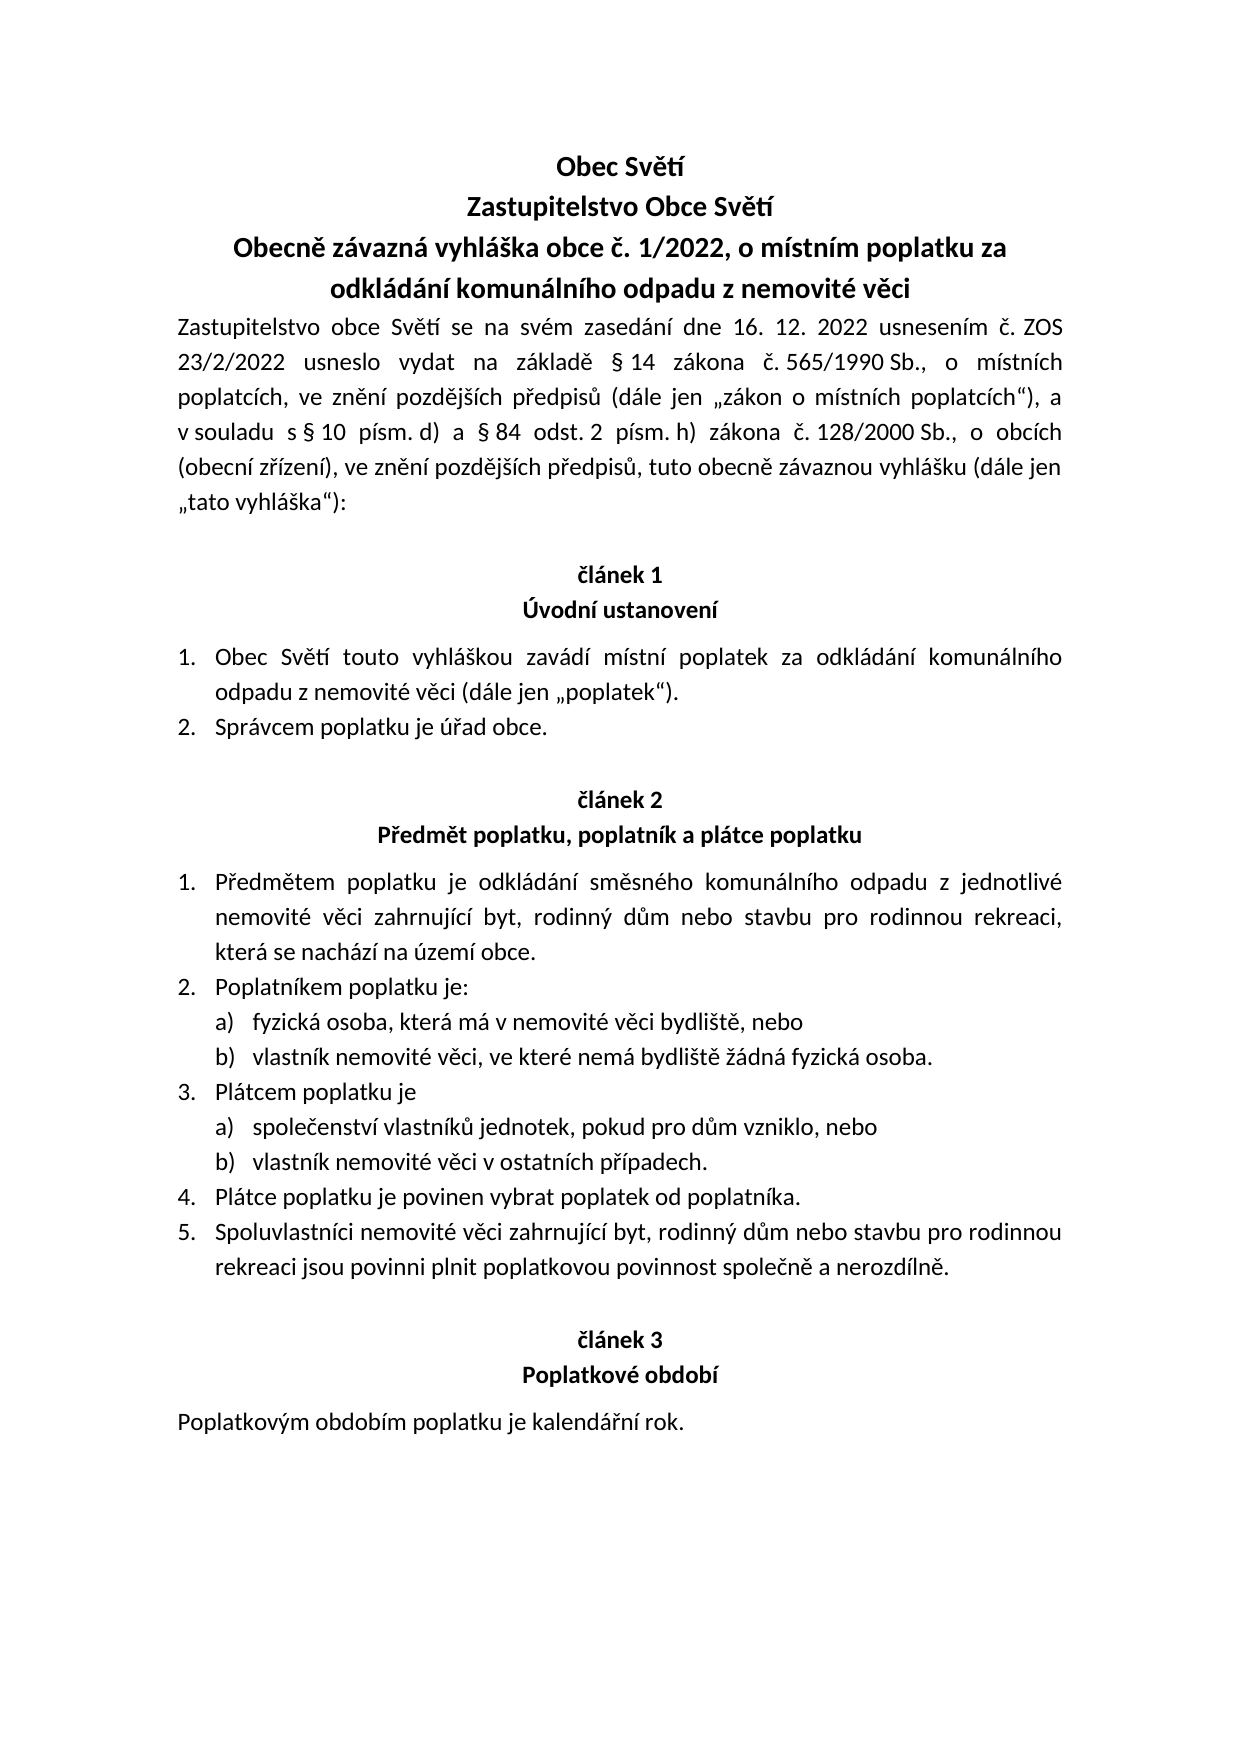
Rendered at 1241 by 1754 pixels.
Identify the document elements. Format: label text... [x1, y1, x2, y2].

list Obec Světí touto vyhláškou zavádí místní poplatek za odkládání komunálního odpadu z nemovité věci (dále jen „poplatek“). [177, 641, 1063, 707]
text článek 1 [177, 559, 1063, 589]
text článek 2 [177, 784, 1063, 814]
list Spoluvlastníci nemovité věci zahrnující byt, rodinný dům nebo stavbu pro rodinnou rekreaci jsou povinni plnit poplatkovou povinnost společně a nerozdílně. [177, 1216, 1063, 1282]
text Poplatkovým obdobím poplatku je kalendářní rok. [177, 1406, 1063, 1437]
text Obecně závazná vyhláška obce č. 1/2022, o místním poplatku za odkládání komunálního odpadu z nemovité věci [177, 229, 1063, 306]
list vlastník nemovité věci, ve které nemá bydliště žádná fyzická osoba. [215, 1041, 1063, 1072]
text Předmět poplatku, poplatník a plátce poplatku [177, 819, 1063, 849]
text Úvodní ustanovení [177, 594, 1063, 624]
text Obec Světí [177, 148, 1063, 183]
list společenství vlastníků jednotek, pokud pro dům vzniklo, nebo [215, 1111, 1063, 1142]
list fyzická osoba, která má v nemovité věci bydliště, nebo [215, 1006, 1063, 1037]
text Zastupitelstvo Obce Světí [177, 188, 1063, 224]
list vlastník nemovité věci v ostatních případech. [215, 1146, 1063, 1177]
text Poplatkové období [177, 1359, 1063, 1389]
list Plátce poplatku je povinen vybrat poplatek od poplatníka. [177, 1181, 1063, 1212]
list Plátcem poplatku je [177, 1076, 1063, 1107]
text článek 3 [177, 1324, 1063, 1354]
list Správcem poplatku je úřad obce. [177, 711, 1063, 742]
text Zastupitelstvo obce Světí se na svém zasedání dne 16. 12. 2022 usnesením č. ZOS 23/2/2022 usneslo vydat na základě § 14 zákona č. 565/1990 Sb., o místních poplatcích, ve znění pozdějších předpisů (dále jen „zákon o místních poplatcích“), a v souladu s § 10 písm. d) a § 84 odst. 2 písm. h) zákona č. 128/2000 Sb., o obcích (obecní zřízení), ve znění pozdějších předpisů, tuto obecně závaznou vyhlášku (dále jen „tato vyhláška“): [177, 311, 1063, 517]
list Předmětem poplatku je odkládání směsného komunálního odpadu z jednotlivé nemovité věci zahrnující byt, rodinný dům nebo stavbu pro rodinnou rekreaci, která se nachází na území obce. [177, 866, 1063, 967]
list Poplatníkem poplatku je: [177, 971, 1063, 1002]
